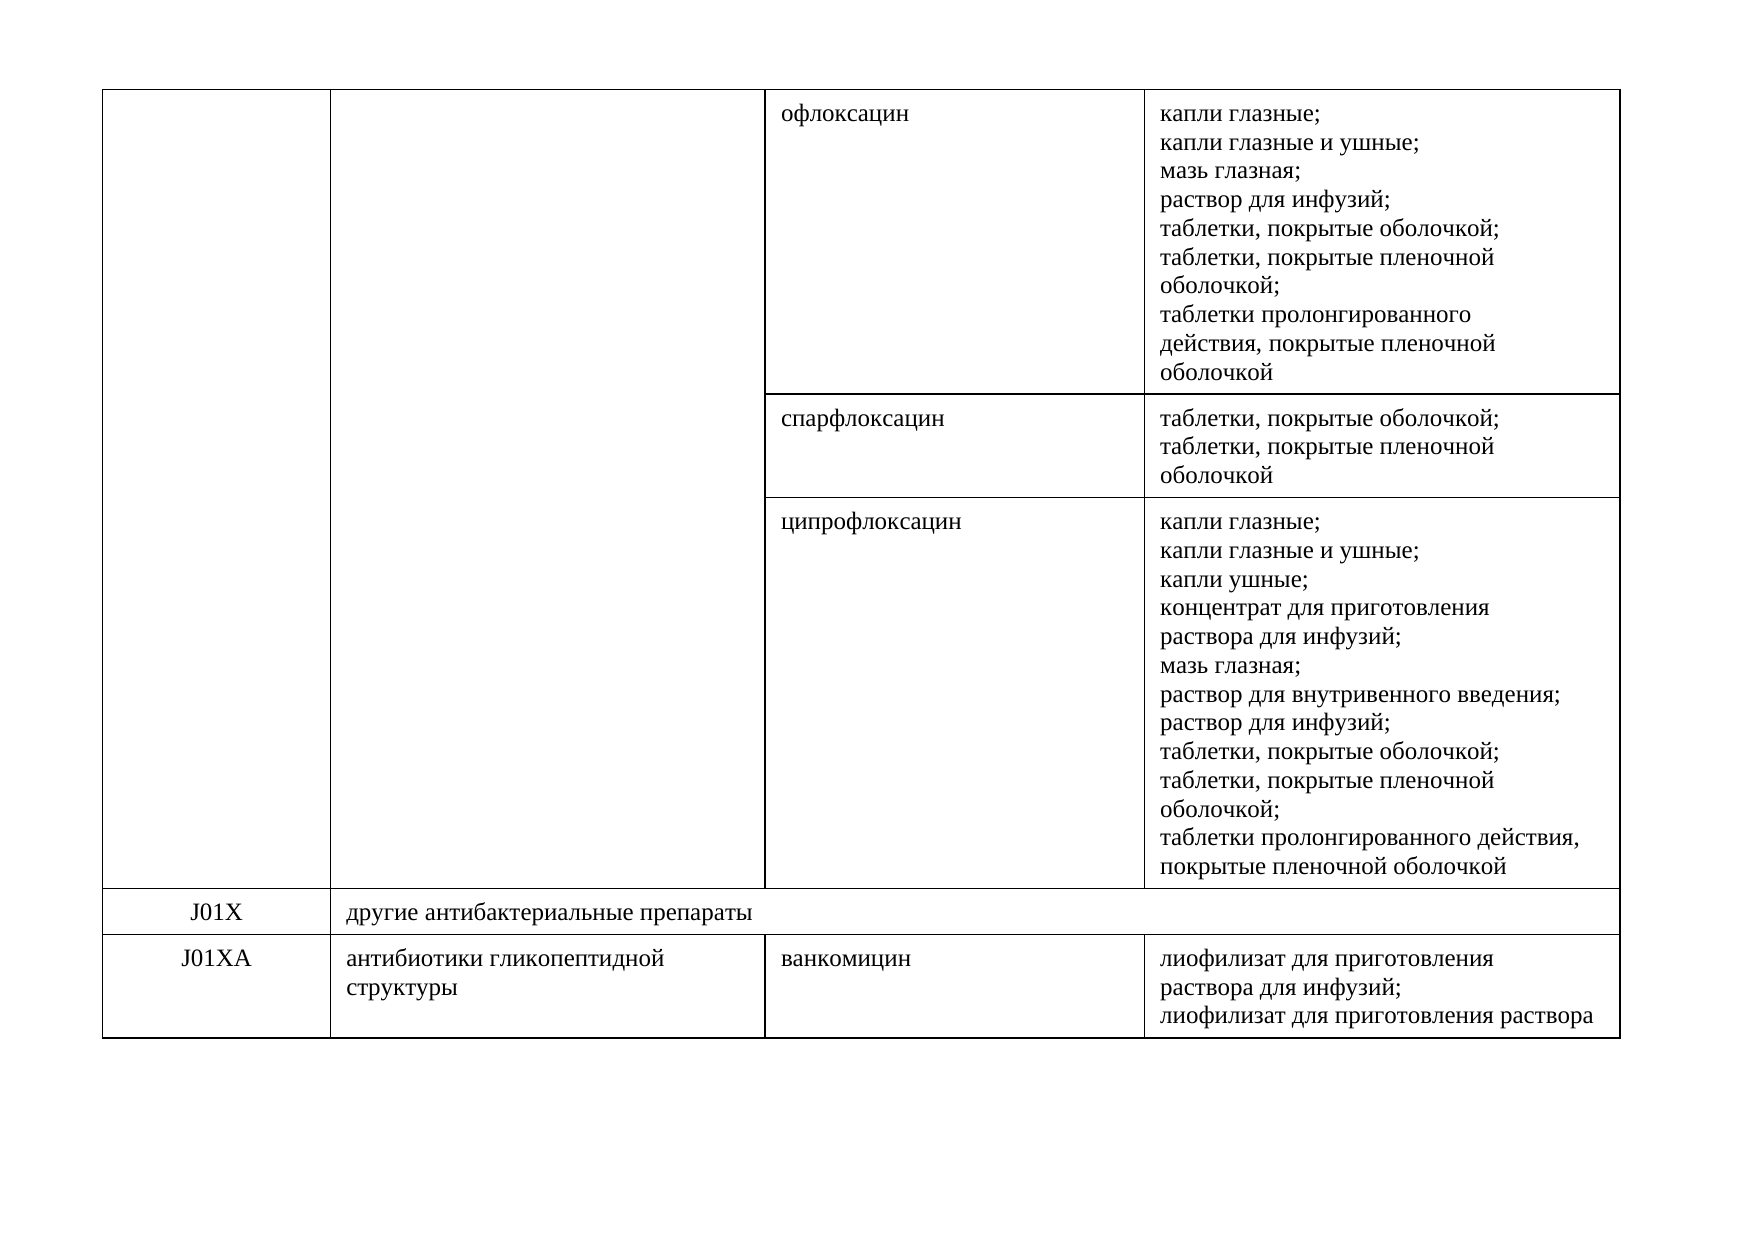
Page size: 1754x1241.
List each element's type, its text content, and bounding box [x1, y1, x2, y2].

table_cell другие антибактериальные препараты [331, 889, 1619, 934]
table_cell капли глазные; капли глазные и ушные; капли ушные; концентрат для приготовления раствора для инфузий; мазь глазная; раствор для внутривенного введения; раствор для инфузий; таблетки, покрытые оболочкой; таблетки, покрытые пленочной оболочкой; таблетки пролонгированного действия, покрытые пленочной оболочкой [1145, 498, 1619, 888]
table_cell капли глазные; капли глазные и ушные; мазь глазная; раствор для инфузий; таблетки, покрытые оболочкой; таблетки, покрытые пленочной оболочкой; таблетки пролонгированного действия, покрытые пленочной оболочкой [1145, 90, 1619, 393]
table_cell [331, 935, 764, 1037]
table_cell ципрофлоксацин [766, 498, 1144, 888]
table_cell офлоксацин [766, 90, 1144, 393]
table_cell спарфлоксацин [766, 395, 1144, 497]
table_cell J01XA [103, 935, 330, 1037]
table_cell таблетки, покрытые оболочкой; таблетки, покрытые пленочной оболочкой [1145, 395, 1619, 497]
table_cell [1145, 935, 1619, 1037]
table_cell ванкомицин [766, 935, 1144, 1037]
table_cell J01X [103, 889, 330, 934]
